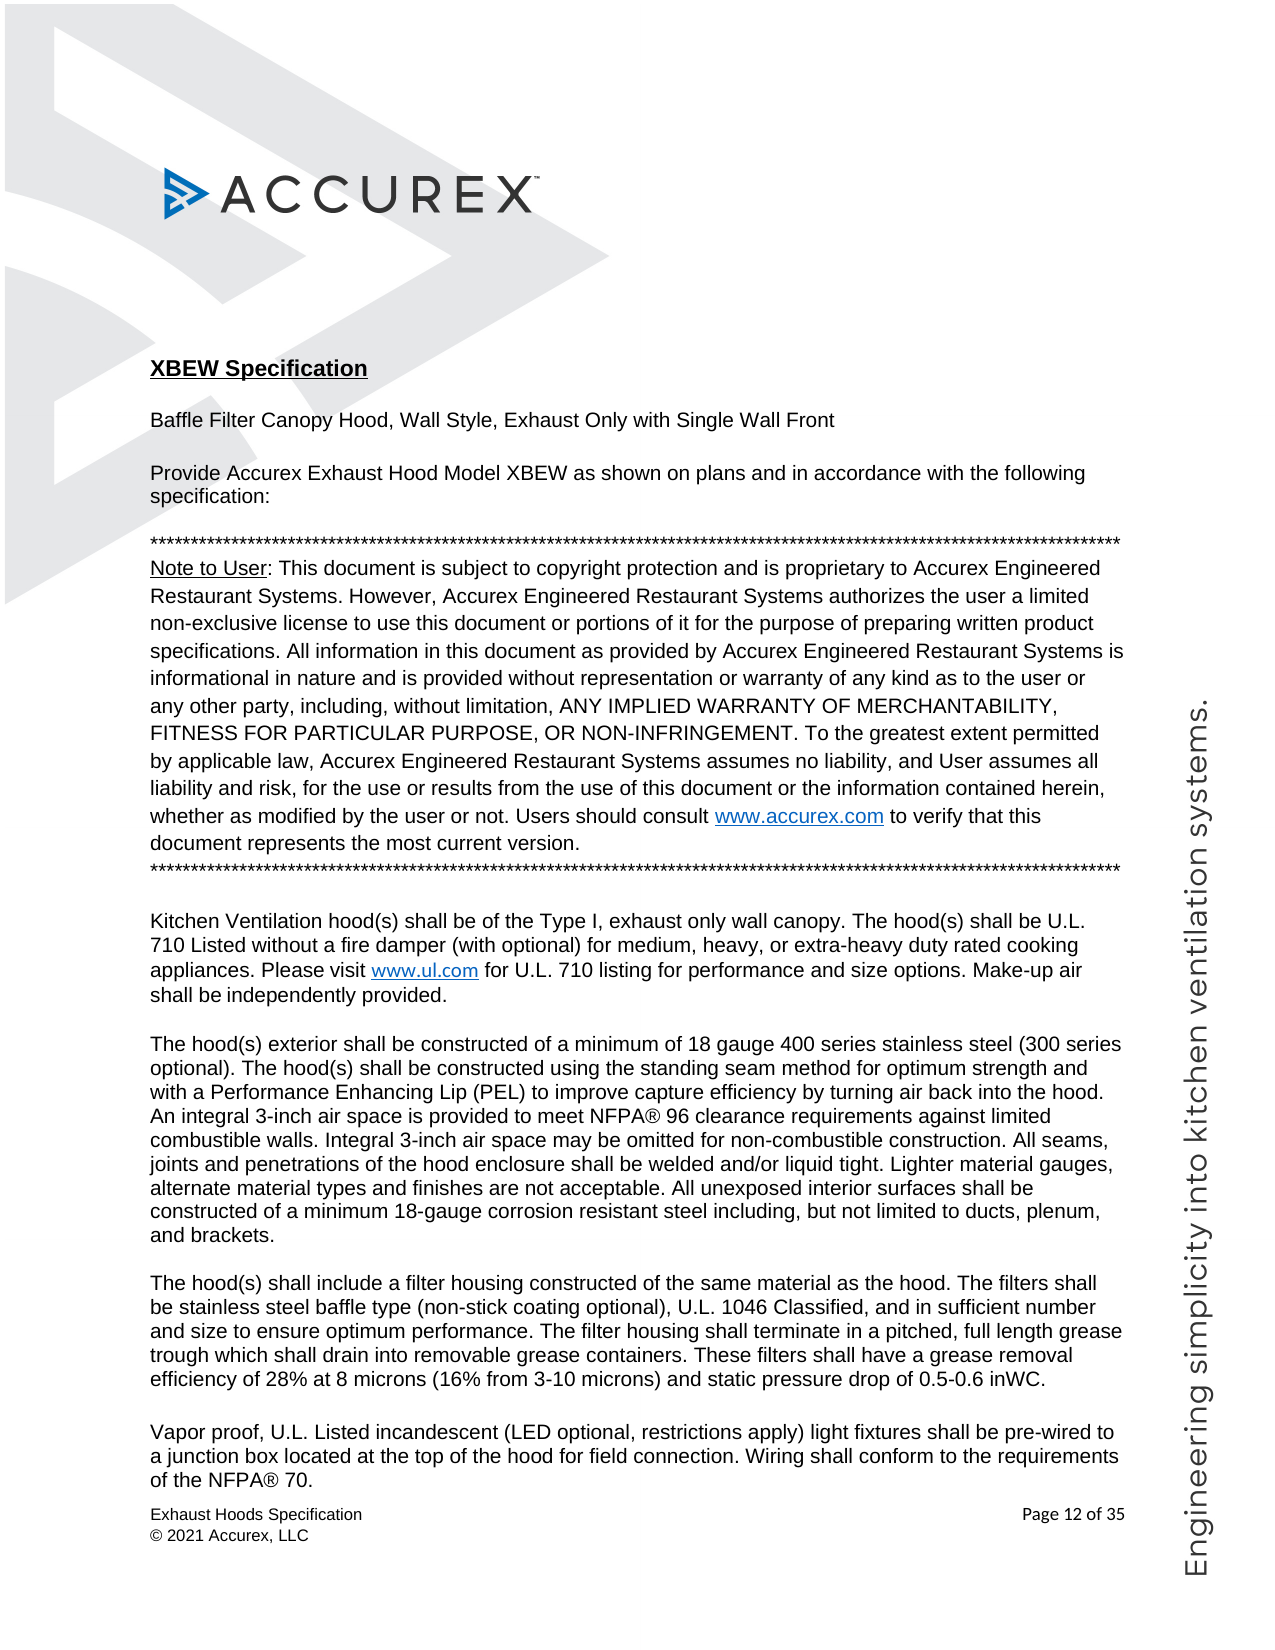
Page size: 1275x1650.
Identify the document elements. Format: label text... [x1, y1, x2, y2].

text ************************************************************************************************************************ [150, 532, 1125, 556]
text Note to User: This document is subject to copyright protection and is proprietary to Accurex Engineered Restaurant Systems. However, Accurex Engineered Restaurant Systems authorizes the user a limited non-exclusive license to use this document or portions of it for the purpose of preparing written product specifications. All information in this document as provided by Accurex Engineered Restaurant Systems is informational in nature and is provided without representation or warranty of any kind as to the user or any other party, including, without limitation, ANY IMPLIED WARRANTY OF MERCHANTABILITY, FITNESS FOR PARTICULAR PURPOSE, OR NON-INFRINGEMENT. To the greatest extent permitted by applicable law, Accurex Engineered Restaurant Systems assumes no liability, and User assumes all liability and risk, for the use or results from the use of this document or the information contained herein, whether as modified by the user or not. Users should consult www.accurex.com to verify that this document represents the most current version. [150, 556, 1125, 855]
text The hood(s) shall include a filter housing constructed of the same material as the hood. The filters shall be stainless steel baffle type (non-stick coating optional), U.L. 1046 Classified, and in sufficient number and size to ensure optimum performance. The filter housing shall terminate in a pitched, full length grease trough which shall drain into removable grease containers. These filters shall have a grease removal efficiency of 28% at 8 microns (16% from 3-10 microns) and static pressure drop of 0.5-0.6 inWC. [150, 1271, 1125, 1391]
text Vapor proof, U.L. Listed incandescent (LED optional, restrictions apply) light fixtures shall be pre-wired to a junction box located at the top of the hood for field connection. Wiring shall conform to the requirements of the NFPA® 70. [150, 1420, 1125, 1492]
text XBEW Specification [150, 355, 1125, 381]
text Baffle Filter Canopy Hood, Wall Style, Exhaust Only with Single Wall Front [150, 408, 1125, 432]
text Provide Accurex Exhaust Hood Model XBEW as shown on plans and in accordance with the following specification: [150, 460, 1125, 508]
text The hood(s) exterior shall be constructed of a minimum of 18 gauge 400 series stainless steel (300 series optional). The hood(s) shall be constructed using the standing seam method for optimum strength and with a Performance Enhancing Lip (PEL) to improve capture efficiency by turning air back into the hood. An integral 3-inch air space is provided to meet NFPA® 96 clearance requirements against limited combustible walls. Integral 3-inch air space may be omitted for non-combustible construction. All seams, joints and penetrations of the hood enclosure shall be welded and/or liquid tight. Lighter material gauges, alternate material types and finishes are not acceptable. All unexposed interior surfaces shall be constructed of a minimum 18-gauge corrosion resistant steel including, but not limited to ducts, plenum, and brackets. [150, 1032, 1125, 1247]
picture [4, 4, 1275, 1650]
text ************************************************************************************************************************ [150, 859, 1125, 883]
text Kitchen Ventilation hood(s) shall be of the Type I, exhaust only wall canopy. The hood(s) shall be U.L. 710 Listed without a fire damper (with optional) for medium, heavy, or extra-heavy duty rated cooking appliances. Please visit www.ul.com for U.L. 710 listing for performance and size options. Make-up air shall be independently provided. [150, 909, 1125, 1008]
